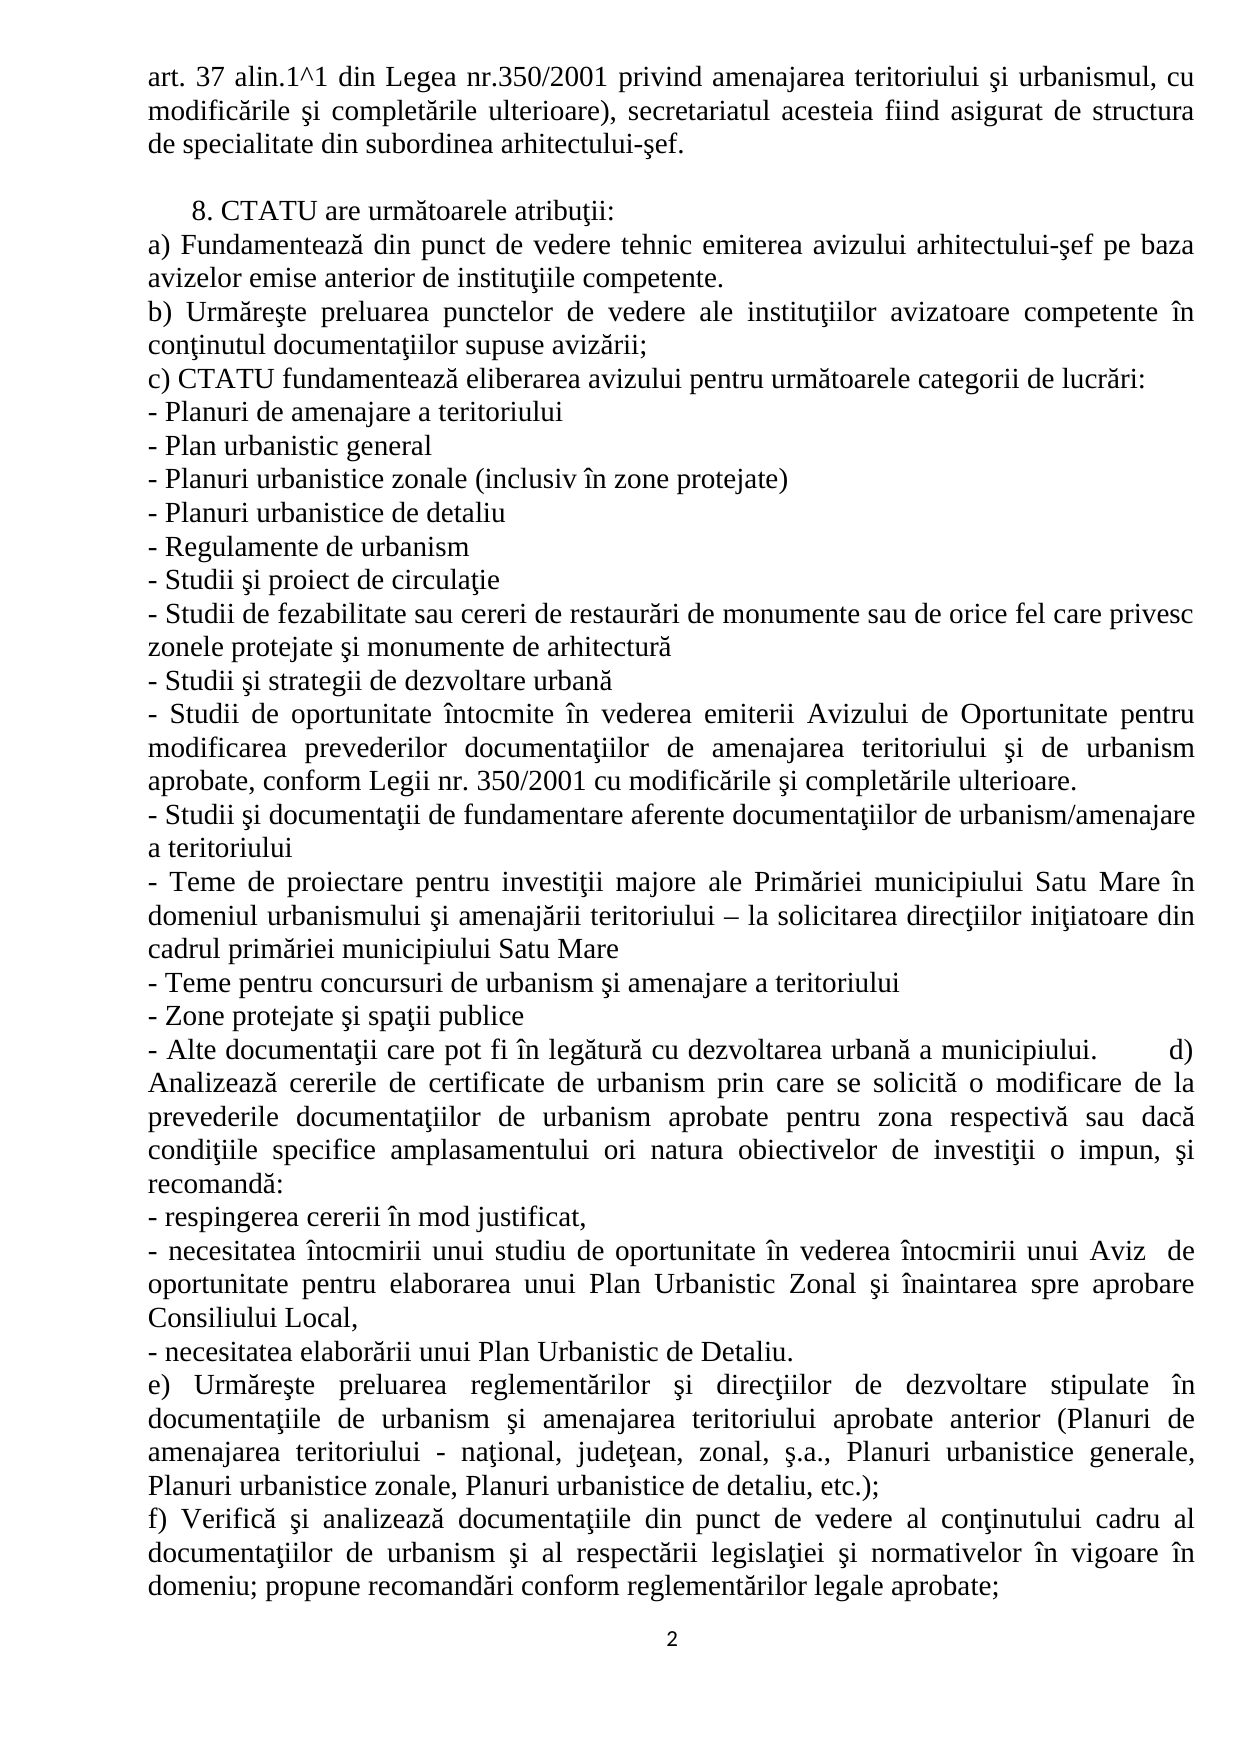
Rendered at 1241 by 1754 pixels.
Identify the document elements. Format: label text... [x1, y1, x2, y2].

text - Studii şi documentaţii de fundamentare aferente documentaţiilor de urbanism/amenajare a teritoriului [148, 797, 1196, 864]
text - Zone protejate şi spaţii publice [148, 998, 1196, 1032]
text - Alte documentaţii care pot fi în legătură cu dezvoltarea urbană a municipiului. d) Analizează cererile de certificate de urbanism prin care se solicită o modificare de la prevederile documentaţiilor de urbanism aprobate pentru zona respectivă sau dacă condiţiile specifice amplasamentului ori natura obiectivelor de investiţii o impun, şi recomandă: [148, 1032, 1196, 1199]
text - Planuri urbanistice zonale (inclusiv în zone protejate) [148, 462, 1196, 495]
text b) Urmăreşte preluarea punctelor de vedere ale instituţiilor avizatoare competente în conţinutul documentaţiilor supuse avizării; [148, 294, 1196, 361]
text a) Fundamentează din punct de vedere tehnic emiterea avizului arhitectului-şef pe baza avizelor emise anterior de instituţiile competente. [148, 227, 1196, 294]
text - Planuri urbanistice de detaliu [148, 495, 1196, 529]
text - Teme pentru concursuri de urbanism şi amenajare a teritoriului [148, 965, 1196, 998]
text - necesitatea întocmirii unui studiu de oportunitate în vederea întocmirii unui Aviz de oportunitate pentru elaborarea unui Plan Urbanistic Zonal şi înaintarea spre aprobare Consiliului Local, [148, 1233, 1196, 1334]
text - Studii şi strategii de dezvoltare urbană [148, 663, 1196, 696]
text - necesitatea elaborării unui Plan Urbanistic de Detaliu. [148, 1334, 1196, 1367]
text f) Verifică şi analizează documentaţiile din punct de vedere al conţinutului cadru al documentaţiilor de urbanism şi al respectării legislaţiei şi normativelor în vigoare în domeniu; propune recomandări conform reglementărilor legale aprobate; [148, 1501, 1196, 1602]
text 8. CTATU are următoarele atribuţii: [148, 193, 1196, 227]
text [148, 59, 1196, 160]
text - Studii şi proiect de circulaţie [148, 562, 1196, 596]
text - Studii de fezabilitate sau cereri de restaurări de monumente sau de orice fel care privesc zonele protejate şi monumente de arhitectură [148, 596, 1196, 663]
text - Regulamente de urbanism [148, 529, 1196, 562]
text - respingerea cererii în mod justificat, [148, 1199, 1196, 1233]
text c) CTATU fundamentează eliberarea avizului pentru următoarele categorii de lucrări: [148, 361, 1196, 394]
text e) Urmăreşte preluarea reglementărilor şi direcţiilor de dezvoltare stipulate în documentaţiile de urbanism şi amenajarea teritoriului aprobate anterior (Planuri de amenajarea teritoriului - naţional, judeţean, zonal, ş.a., Planuri urbanistice generale, Planuri urbanistice zonale, Planuri urbanistice de detaliu, etc.); [148, 1367, 1196, 1501]
text - Studii de oportunitate întocmite în vederea emiterii Avizului de Oportunitate pentru modificarea prevederilor documentaţiilor de amenajarea teritoriului şi de urbanism aprobate, conform Legii nr. 350/2001 cu modificările şi completările ulterioare. [148, 696, 1196, 797]
text - Teme de proiectare pentru investiţii majore ale Primăriei municipiului Satu Mare în domeniul urbanismului şi amenajării teritoriului – la solicitarea direcţiilor iniţiatoare din cadrul primăriei municipiului Satu Mare [148, 864, 1196, 965]
text - Plan urbanistic general [148, 428, 1196, 462]
text - Planuri de amenajare a teritoriului [148, 394, 1196, 428]
